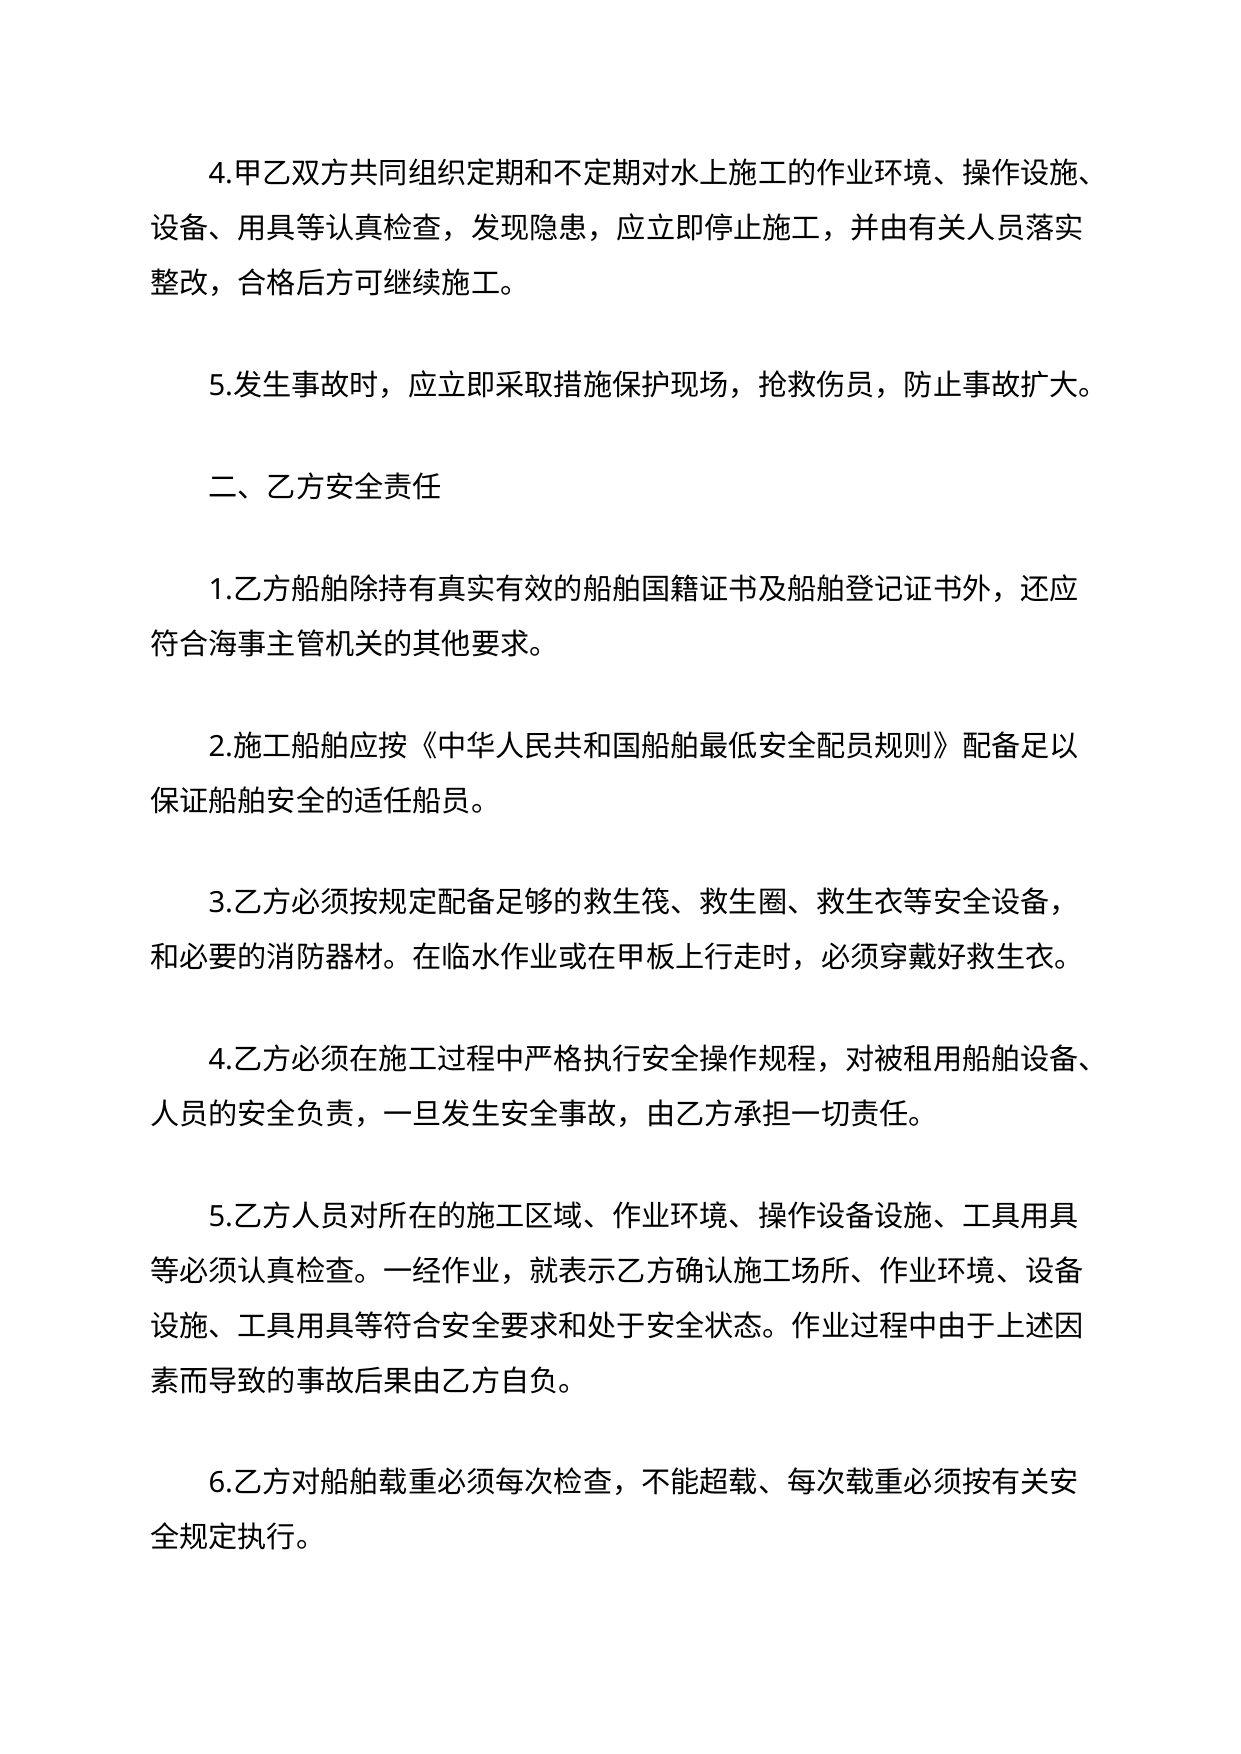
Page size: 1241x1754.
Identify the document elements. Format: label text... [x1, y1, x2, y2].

text 2.施工船舶应按《中华人民共和国船舶最低安全配员规则》配备足以保证船舶安全的适任船员。 [150, 722, 1090, 819]
text 5.乙方人员对所在的施工区域、作业环境、操作设备设施、工具用具等必须认真检查。一经作业，就表示乙方确认施工场所、作业环境、设备设施、工具用具等符合安全要求和处于安全状态。作业过程中由于上述因素而导致的事故后果由乙方自负。 [150, 1192, 1090, 1399]
text 3.乙方必须按规定配备足够的救生筏、救生圈、救生衣等安全设备，和必要的消防器材。在临水作业或在甲板上行走时，必须穿戴好救生衣。 [150, 879, 1090, 976]
text 6.乙方对船舶载重必须每次检查，不能超载、每次载重必须按有关安全规定执行。 [150, 1459, 1090, 1556]
text 二、乙方安全责任 [150, 464, 1090, 506]
text 1.乙方船舶除持有真实有效的船舶国籍证书及船舶登记证书外，还应符合海事主管机关的其他要求。 [150, 565, 1090, 663]
text 4.乙方必须在施工过程中严格执行安全操作规程，对被租用船舶设备、人员的安全负责，一旦发生安全事故，由乙方承担一切责任。 [150, 1036, 1090, 1133]
text 5.发生事故时，应立即采取措施保护现场，抢救伤员，防止事故扩大。 [150, 362, 1090, 404]
text 4.甲乙双方共同组织定期和不定期对水上施工的作业环境、操作设施、设备、用具等认真检查，发现隐患，应立即停止施工，并由有关人员落实整改，合格后方可继续施工。 [150, 150, 1090, 302]
